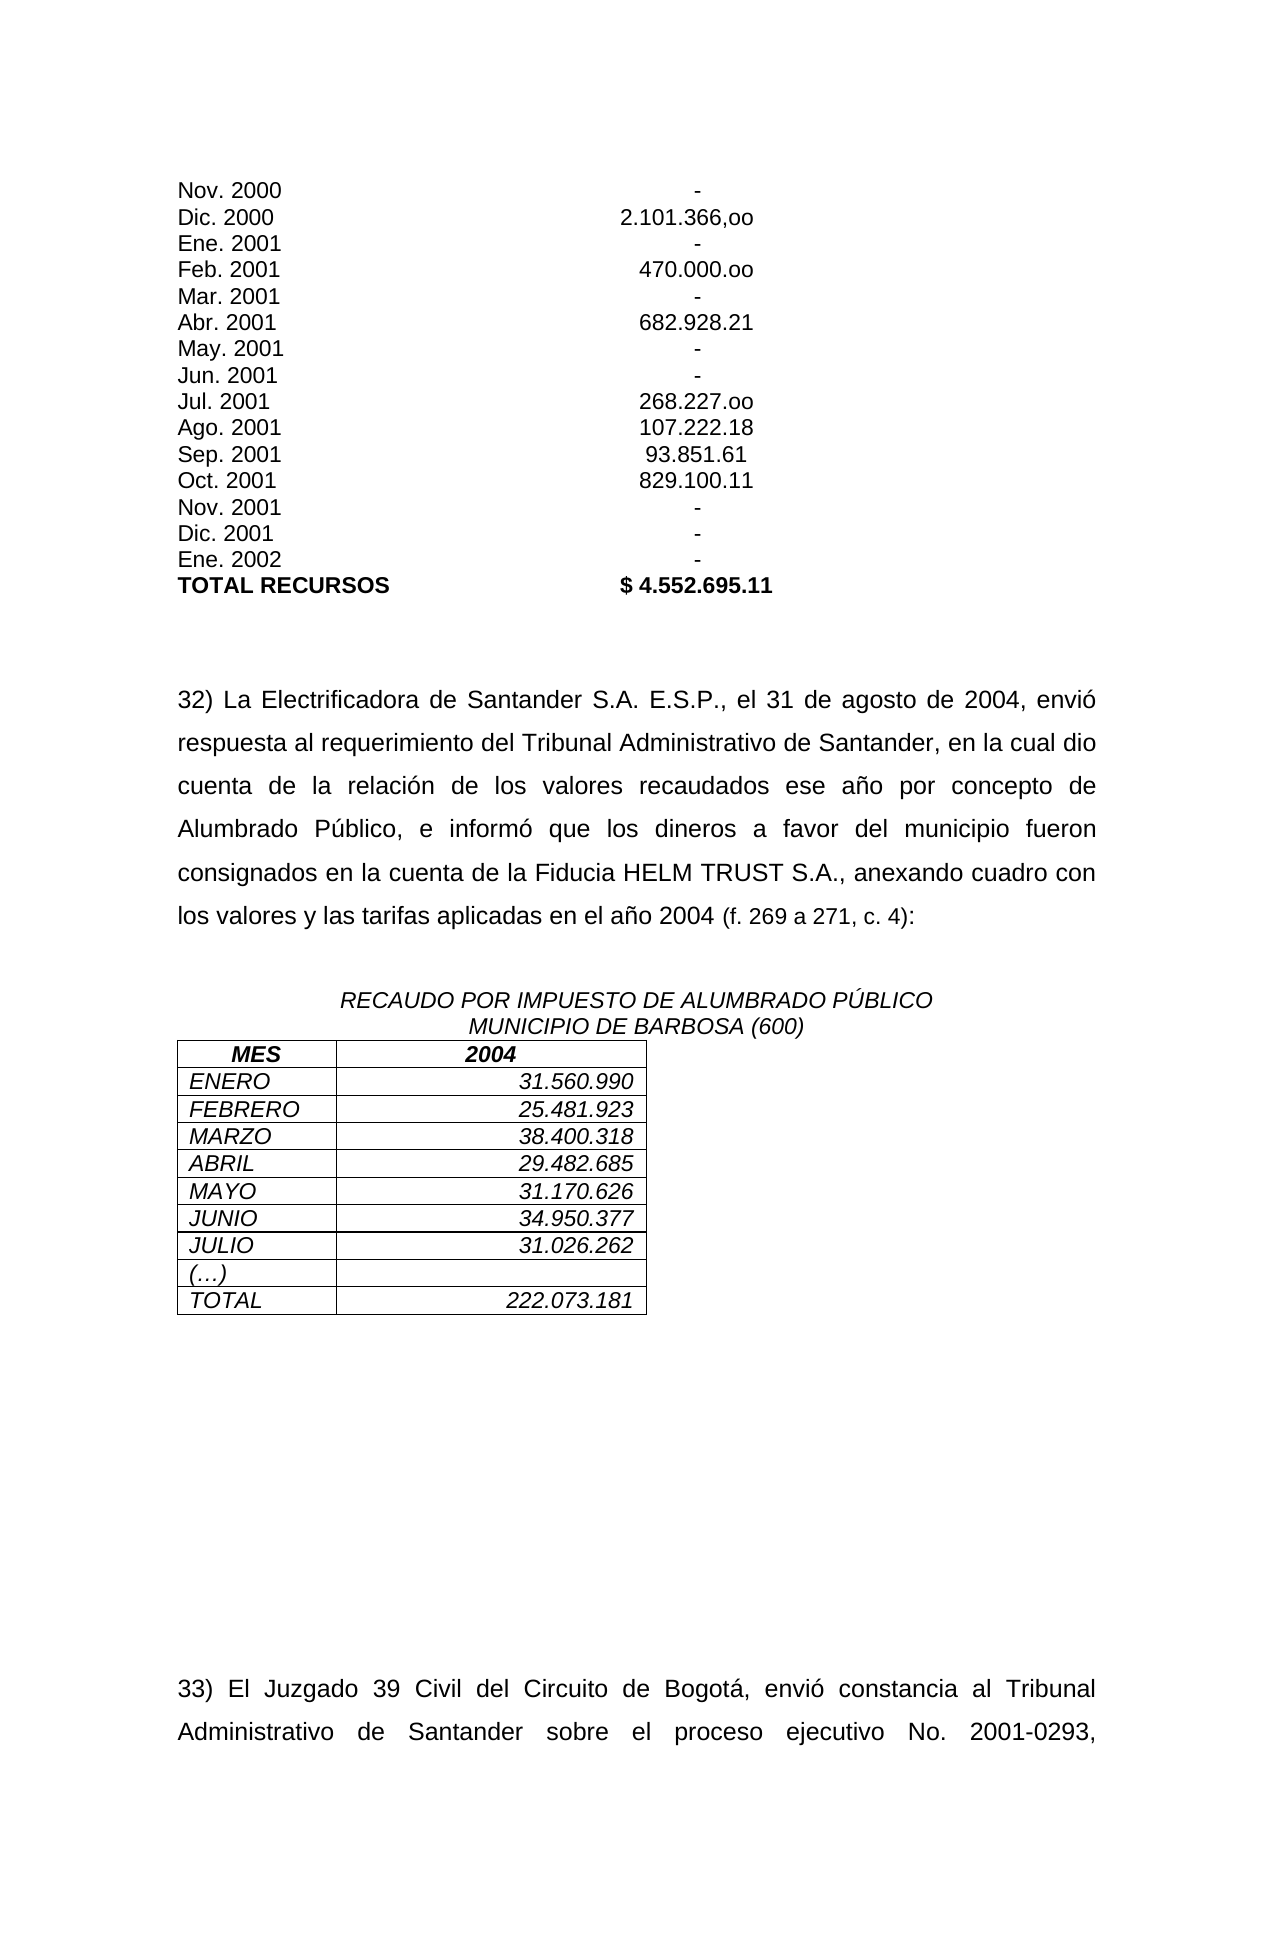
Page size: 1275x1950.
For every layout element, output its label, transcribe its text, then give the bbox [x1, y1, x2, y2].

table_cell 29.482.685 [337, 1150, 646, 1177]
table_cell 31.026.262 [337, 1233, 646, 1259]
table_cell [337, 1260, 646, 1286]
text Abr. 2001 682.928.21 [177, 309, 1098, 335]
text MUNICIPIO DE BARBOSA (600) [177, 1013, 1098, 1040]
table_cell ENERO [178, 1068, 336, 1094]
text TOTAL RECURSOS $ 4.552.695.11 [177, 572, 1098, 599]
text Sep. 2001 93.851.61 [177, 441, 1098, 467]
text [177, 1674, 1098, 1746]
table_cell ABRIL [178, 1150, 336, 1177]
table_cell 34.950.377 [337, 1205, 646, 1231]
table_cell MAYO [178, 1178, 336, 1204]
text Jul. 2001 268.227.oo [177, 388, 1098, 414]
table_cell FEBRERO [178, 1096, 336, 1122]
text RECAUDO POR IMPUESTO DE ALUMBRADO PÚBLICO [177, 987, 1098, 1013]
text May. 2001 - [177, 335, 1098, 362]
table_cell MARZO [178, 1123, 336, 1149]
table_cell TOTAL [178, 1287, 336, 1314]
text Ene. 2001 - [177, 230, 1098, 256]
text Oct. 2001 829.100.11 [177, 467, 1098, 493]
table_cell JUNIO [178, 1205, 336, 1231]
text Ene. 2002 - [177, 546, 1098, 572]
table_cell 31.560.990 [337, 1068, 646, 1094]
table_cell 222.073.181 [337, 1287, 646, 1314]
text Nov. 2001 - [177, 493, 1098, 520]
text Ago. 2001 107.222.18 [177, 414, 1098, 441]
text Feb. 2001 470.000.oo [177, 256, 1098, 283]
text Dic. 2001 - [177, 520, 1098, 546]
text Mar. 2001 - [177, 283, 1098, 309]
table_cell JULIO [178, 1233, 336, 1259]
text Jun. 2001 - [177, 362, 1098, 388]
table_header 2004 [337, 1041, 646, 1067]
table_cell 25.481.923 [337, 1096, 646, 1122]
table_header MES [178, 1041, 336, 1067]
text Nov. 2000 - [177, 177, 1098, 203]
text 32) La Electrificadora de Santander S.A. E.S.P., el 31 de agosto de 2004, envió respuesta al requerimiento del Tribunal Administrativo de Santander, en la cual dio cuenta de la relación de los valores recaudados ese año por concepto de Alumbrado Público, e informó que los dineros a favor del municipio fueron consignados en la cuenta de la Fiducia HELM TRUST S.A., anexando cuadro con los valores y las tarifas aplicadas en el año 2004 (f. 269 a 271, c. 4): [177, 685, 1098, 929]
table_cell 38.400.318 [337, 1123, 646, 1149]
text Dic. 2000 2.101.366,oo [177, 203, 1098, 230]
table_cell (…) [178, 1260, 336, 1286]
table_cell 31.170.626 [337, 1178, 646, 1204]
